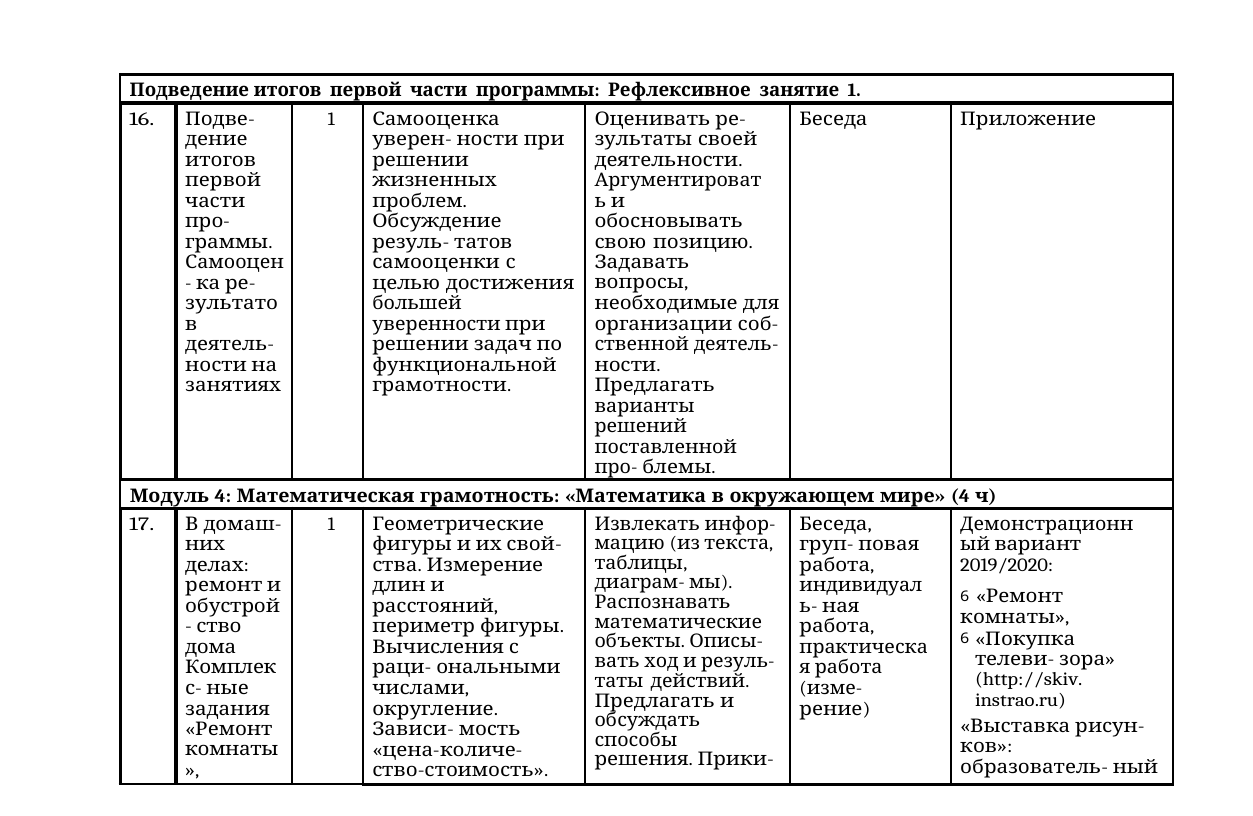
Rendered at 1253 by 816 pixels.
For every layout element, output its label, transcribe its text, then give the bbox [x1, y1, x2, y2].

table_cell Беседа [791, 105, 950, 478]
table_cell Модуль 4: Математическая грамотность: «Математика в окружающем мире» (4 ч) [121, 481, 1172, 507]
table_cell Подве- дение итогов первой части про- граммы. Самооцен- ка ре- зультатов деятель- ности на занятиях [178, 105, 291, 478]
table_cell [952, 510, 1172, 783]
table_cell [586, 510, 789, 783]
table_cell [364, 510, 584, 783]
table_cell Самооценка уверен- ности при решении жизненных проблем. Обсуждение резуль- татов самооценки с целью достижения большей уверенности при решении задач по функциональной грамотности. [364, 105, 584, 478]
table_cell 16. [122, 105, 174, 478]
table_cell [791, 510, 950, 783]
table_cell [178, 510, 291, 783]
table_cell 1 [293, 510, 362, 783]
table_cell Приложение [952, 105, 1172, 478]
table_cell 17. [122, 510, 174, 783]
table_cell Оценивать ре- зультаты своей деятельности. Аргументировать и обосновывать свою позицию. Задавать вопросы, необходимые для организации соб- ственной деятель- ности. Предлагать варианты решений поставленной про- блемы. [586, 105, 789, 478]
table_header Подведение итогов первой части программы: Рефлексивное занятие 1. [121, 76, 1172, 101]
table_cell 1 [293, 105, 362, 478]
